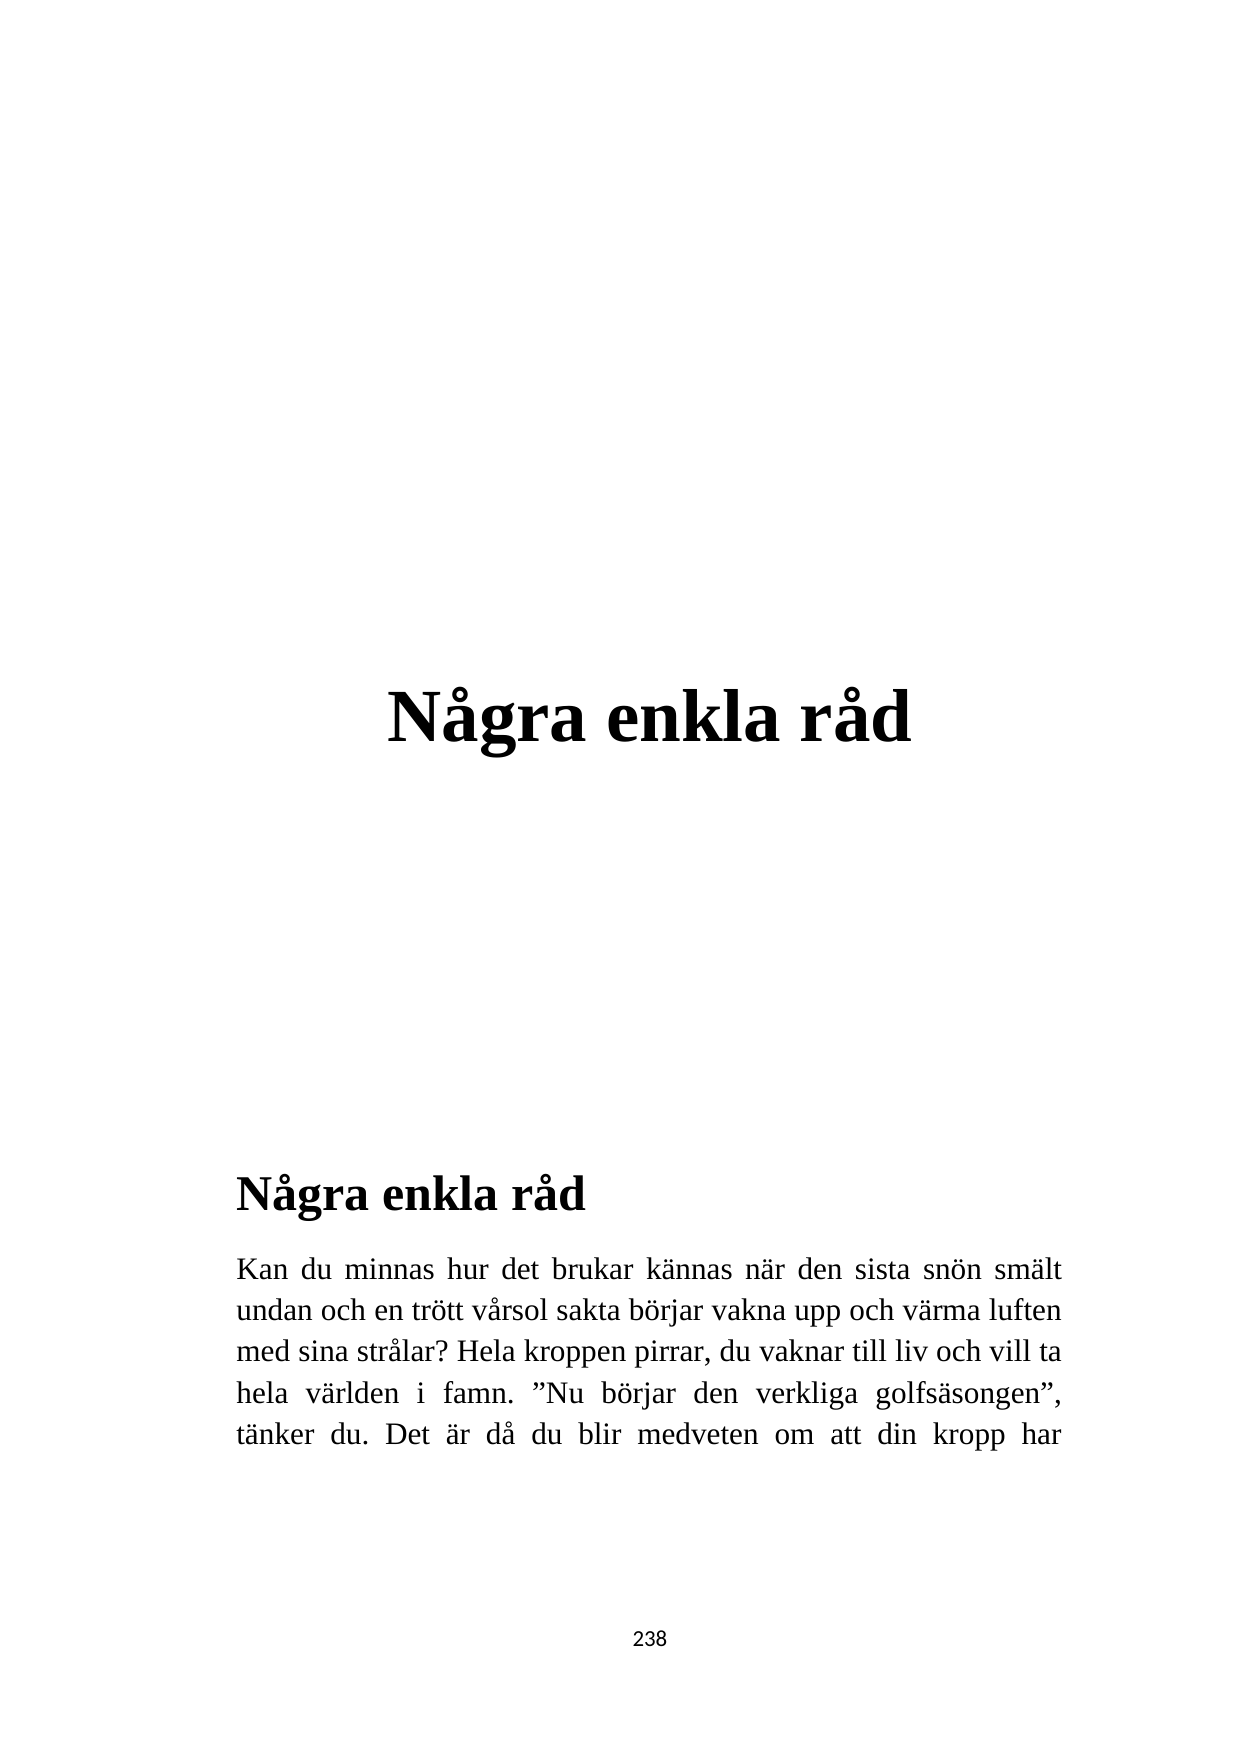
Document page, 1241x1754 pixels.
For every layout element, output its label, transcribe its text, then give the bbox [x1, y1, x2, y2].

text Några enkla råd [236, 671, 1063, 757]
text Några enkla råd [236, 1163, 1063, 1221]
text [236, 1250, 1063, 1451]
